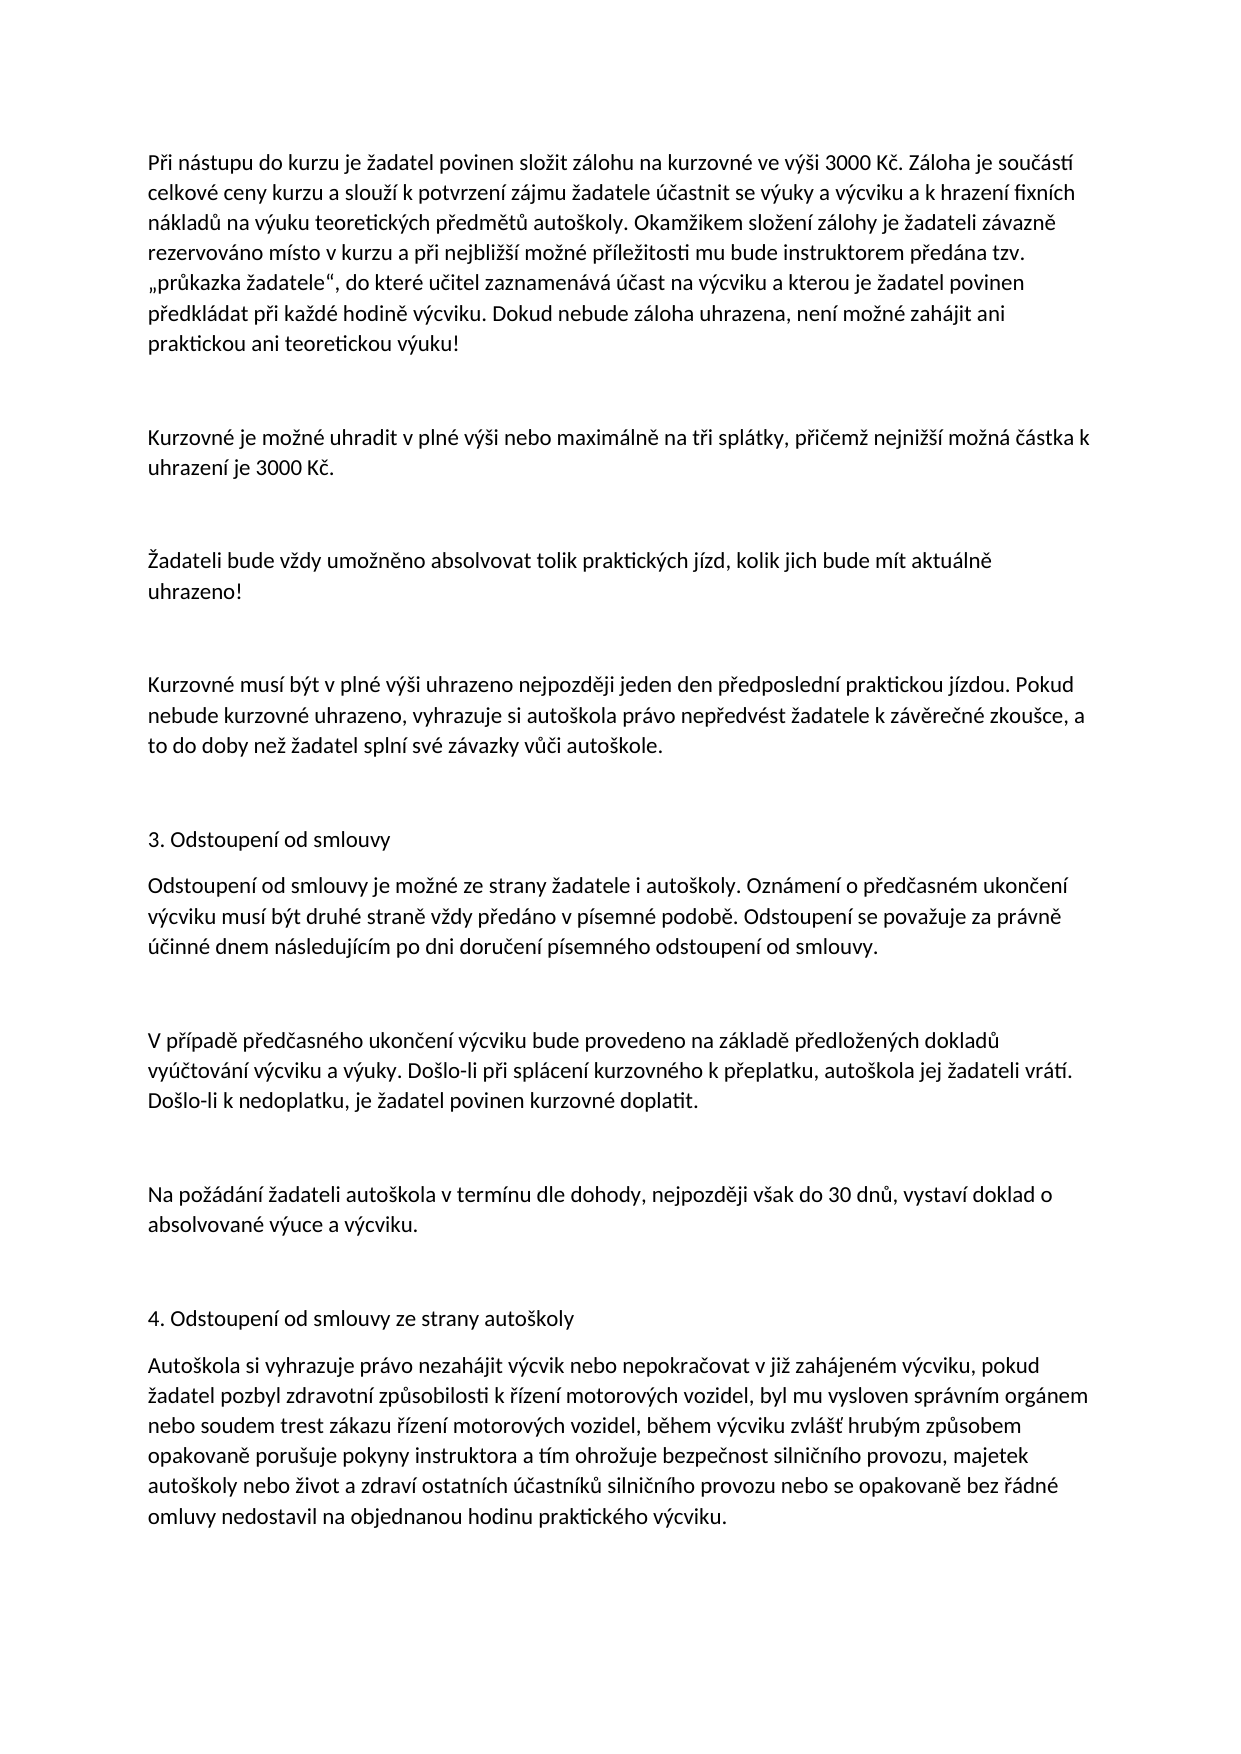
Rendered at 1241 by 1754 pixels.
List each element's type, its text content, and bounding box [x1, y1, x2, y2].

text 3. Odstoupení od smlouvy [148, 825, 1093, 853]
text Odstoupení od smlouvy je možné ze strany žadatele i autoškoly. Oznámení o předčasném ukončení výcviku musí být druhé straně vždy předáno v písemné podobě. Odstoupení se považuje za právně účinné dnem následujícím po dni doručení písemného odstoupení od smlouvy. [148, 872, 1093, 960]
text Při nástupu do kurzu je žadatel povinen složit zálohu na kurzovné ve výši 3000 Kč. Záloha je součástí celkové ceny kurzu a slouží k potvrzení zájmu žadatele účastnit se výuky a výcviku a k hrazení fixních nákladů na výuku teoretických předmětů autoškoly. Okamžikem složení zálohy je žadateli závazně rezervováno místo v kurzu a při nejbližší možné příležitosti mu bude instruktorem předána tzv. „průkazka žadatele“, do které učitel zaznamenává účast na výcviku a kterou je žadatel povinen předkládat při každé hodině výcviku. Dokud nebude záloha uhrazena, není možné zahájit ani praktickou ani teoretickou výuku! [148, 148, 1093, 357]
text Na požádání žadateli autoškola v termínu dle dohody, nejpozději však do 30 dnů, vystaví doklad o absolvované výuce a výcviku. [148, 1180, 1093, 1238]
text Žadateli bude vždy umožněno absolvovat tolik praktických jízd, kolik jich bude mít aktuálně uhrazeno! [148, 547, 1093, 605]
text Kurzovné musí být v plné výši uhrazeno nejpozději jeden den předposlední praktickou jízdou. Pokud nebude kurzovné uhrazeno, vyhrazuje si autoškola právo nepředvést žadatele k závěrečné zkoušce, a to do doby než žadatel splní své závazky vůči autoškole. [148, 671, 1093, 759]
text Kurzovné je možné uhradit v plné výši nebo maximálně na tři splátky, přičemž nejnižší možná částka k uhrazení je 3000 Kč. [148, 423, 1093, 481]
text Autoškola si vyhrazuje právo nezahájit výcvik nebo nepokračovat v již zahájeném výcviku, pokud žadatel pozbyl zdravotní způsobilosti k řízení motorových vozidel, byl mu vysloven správním orgánem nebo soudem trest zákazu řízení motorových vozidel, během výcviku zvlášť hrubým způsobem opakovaně porušuje pokyny instruktora a tím ohrožuje bezpečnost silničního provozu, majetek autoškoly nebo život a zdraví ostatních účastníků silničního provozu nebo se opakovaně bez řádné omluvy nedostavil na objednanou hodinu praktického výcviku. [148, 1351, 1093, 1530]
text V případě předčasného ukončení výcviku bude provedeno na základě předložených dokladů vyúčtování výcviku a výuky. Došlo-li při splácení kurzovného k přeplatku, autoškola jej žadateli vrátí. Došlo-li k nedoplatku, je žadatel povinen kurzovné doplatit. [148, 1026, 1093, 1114]
text 4. Odstoupení od smlouvy ze strany autoškoly [148, 1304, 1093, 1332]
